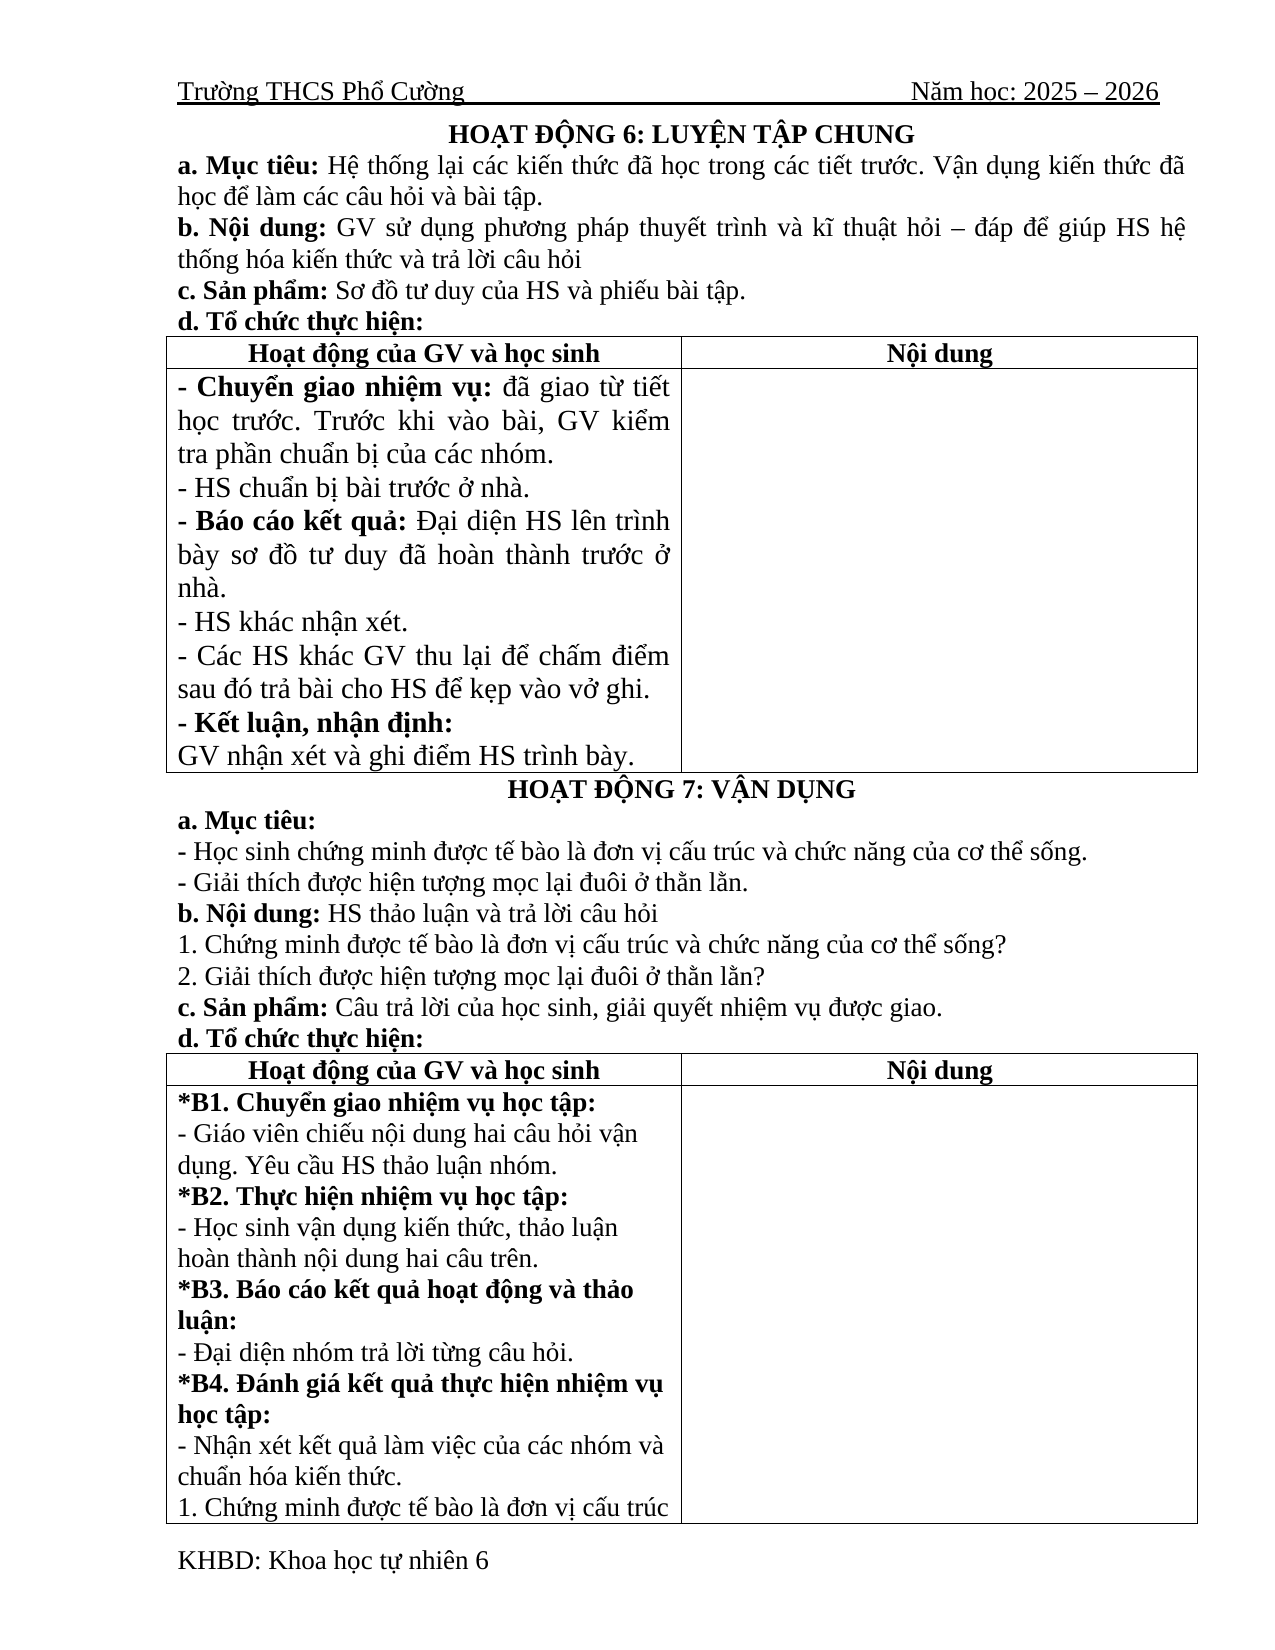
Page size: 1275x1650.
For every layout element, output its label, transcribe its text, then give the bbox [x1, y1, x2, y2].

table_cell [167, 1086, 681, 1522]
text d. Tổ chức thực hiện: [177, 1022, 1186, 1053]
text c. Sản phẩm: Sơ đồ tư duy của HS và phiếu bài tập. [177, 274, 1186, 305]
text 2. Giải thích được hiện tượng mọc lại đuôi ở thằn lằn? [177, 960, 1186, 991]
text 1. Chứng minh được tế bào là đơn vị cấu trúc và chức năng của cơ thể sống? [177, 929, 1186, 960]
text - Giải thích được hiện tượng mọc lại đuôi ở thằn lằn. [177, 866, 1186, 897]
table_cell - Chuyển giao nhiệm vụ: đã giao từ tiết học trước. Trước khi vào bài, GV kiểm tra phần chuẩn bị của các nhóm. - HS chuẩn bị bài trước ở nhà. - Báo cáo kết quả: Đại diện HS lên trình bày sơ đồ tư duy đã hoàn thành trước ở nhà. - HS khác nhận xét. - Các HS khác GV thu lại để chấm điểm sau đó trả bài cho HS để kẹp vào vở ghi. - Kết luận, nhận định: GV nhận xét và ghi điểm HS trình bày. [167, 369, 681, 772]
table_cell [682, 369, 1197, 772]
text a. Mục tiêu: [177, 804, 1186, 835]
text c. Sản phẩm: Câu trả lời của học sinh, giải quyết nhiệm vụ được giao. [177, 991, 1186, 1022]
table_header Nội dung [682, 337, 1197, 368]
table_header Hoạt động của GV và học sinh [167, 1054, 681, 1085]
table_header Nội dung [682, 1054, 1197, 1085]
text HOẠT ĐỘNG 6: LUYỆN TẬP CHUNG [177, 118, 1186, 149]
text - Học sinh chứng minh được tế bào là đơn vị cấu trúc và chức năng của cơ thể sống. [177, 835, 1186, 866]
text b. Nội dung: HS thảo luận và trả lời câu hỏi [177, 897, 1186, 929]
text d. Tổ chức thực hiện: [177, 305, 1186, 336]
table_cell [682, 1086, 1197, 1522]
table_header Hoạt động của GV và học sinh [167, 337, 681, 368]
text HOẠT ĐỘNG 7: VẬN DỤNG [177, 773, 1186, 804]
text a. Mục tiêu: Hệ thống lại các kiến thức đã học trong các tiết trước. Vận dụng kiến thức đã học để làm các câu hỏi và bài tập. [177, 149, 1186, 212]
text b. Nội dung: GV sử dụng phương pháp thuyết trình và kĩ thuật hỏi – đáp để giúp HS hệ thống hóa kiến thức và trả lời câu hỏi [177, 212, 1186, 274]
